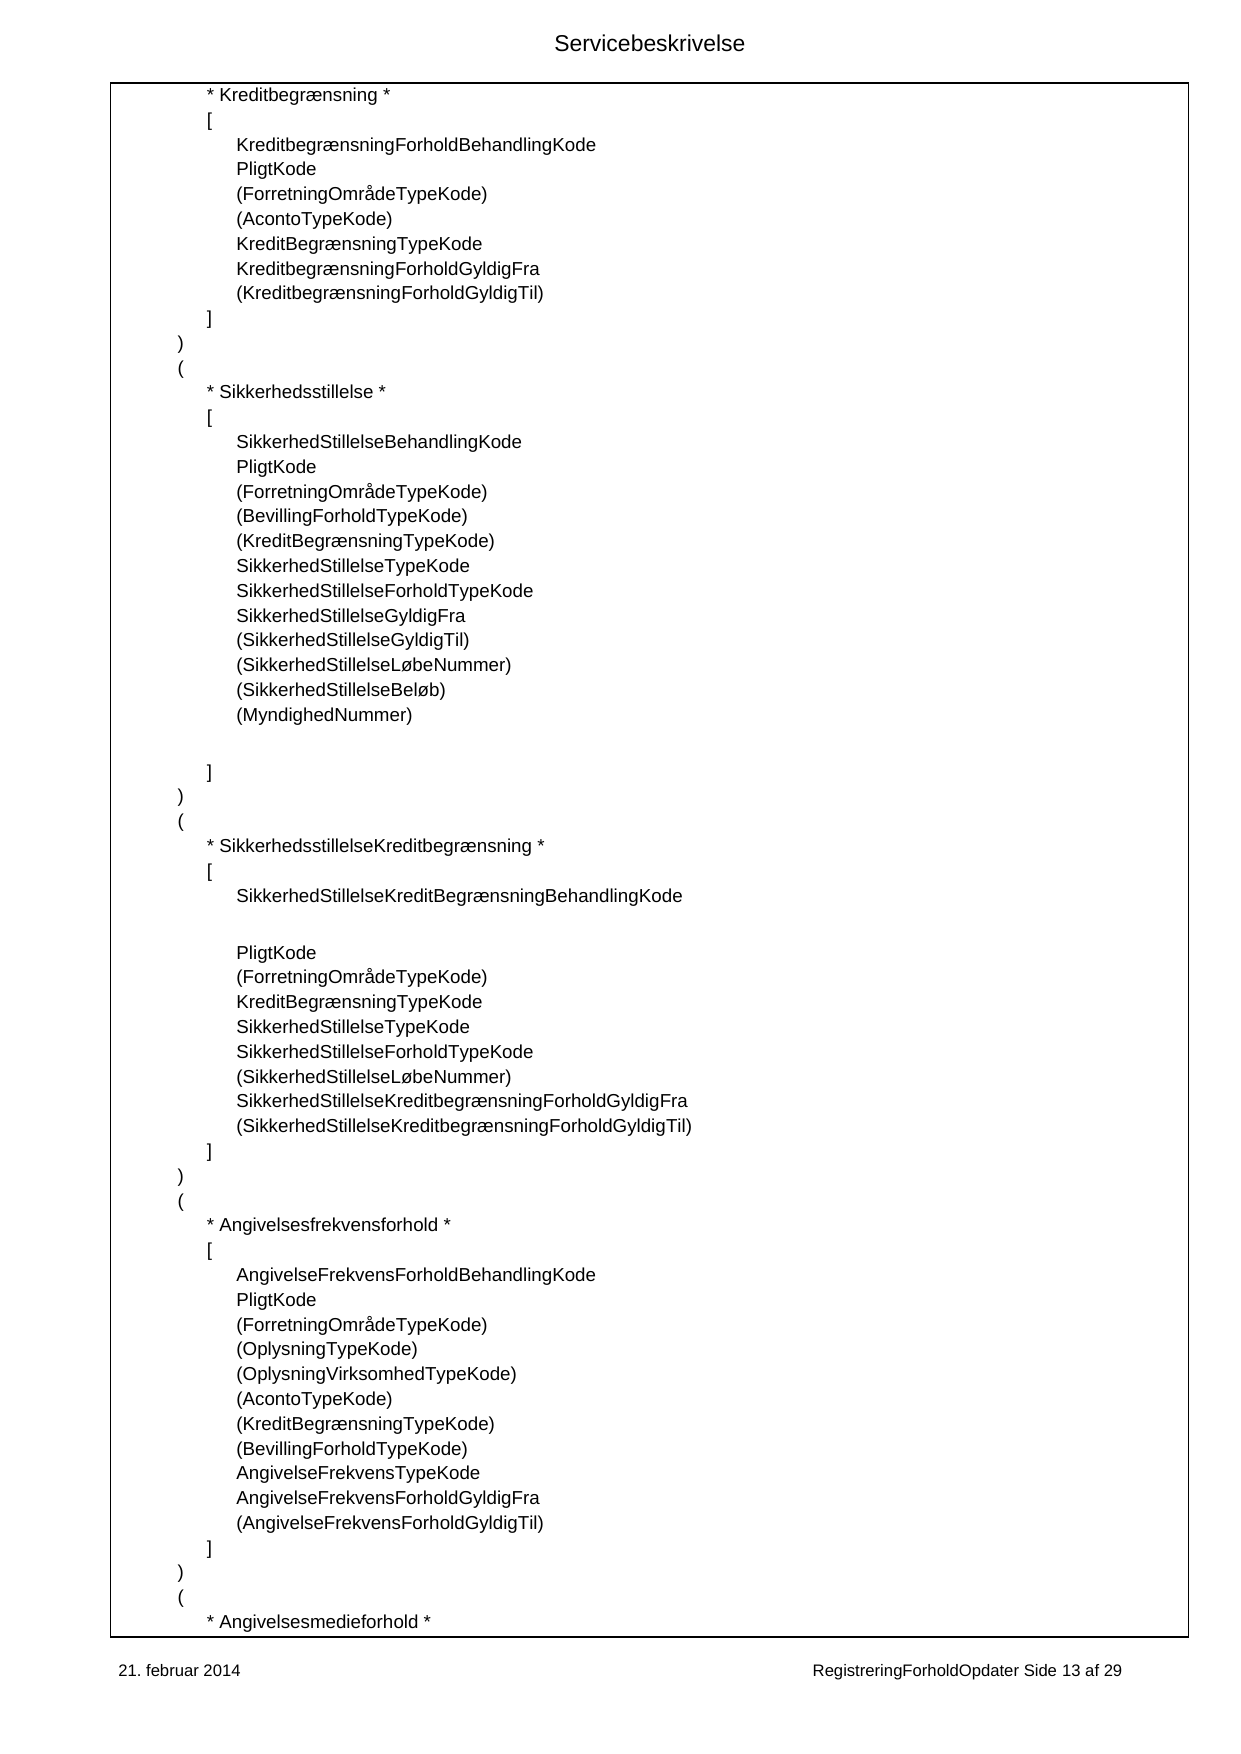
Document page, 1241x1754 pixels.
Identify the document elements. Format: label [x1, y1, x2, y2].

table_cell [111, 84, 1188, 1636]
